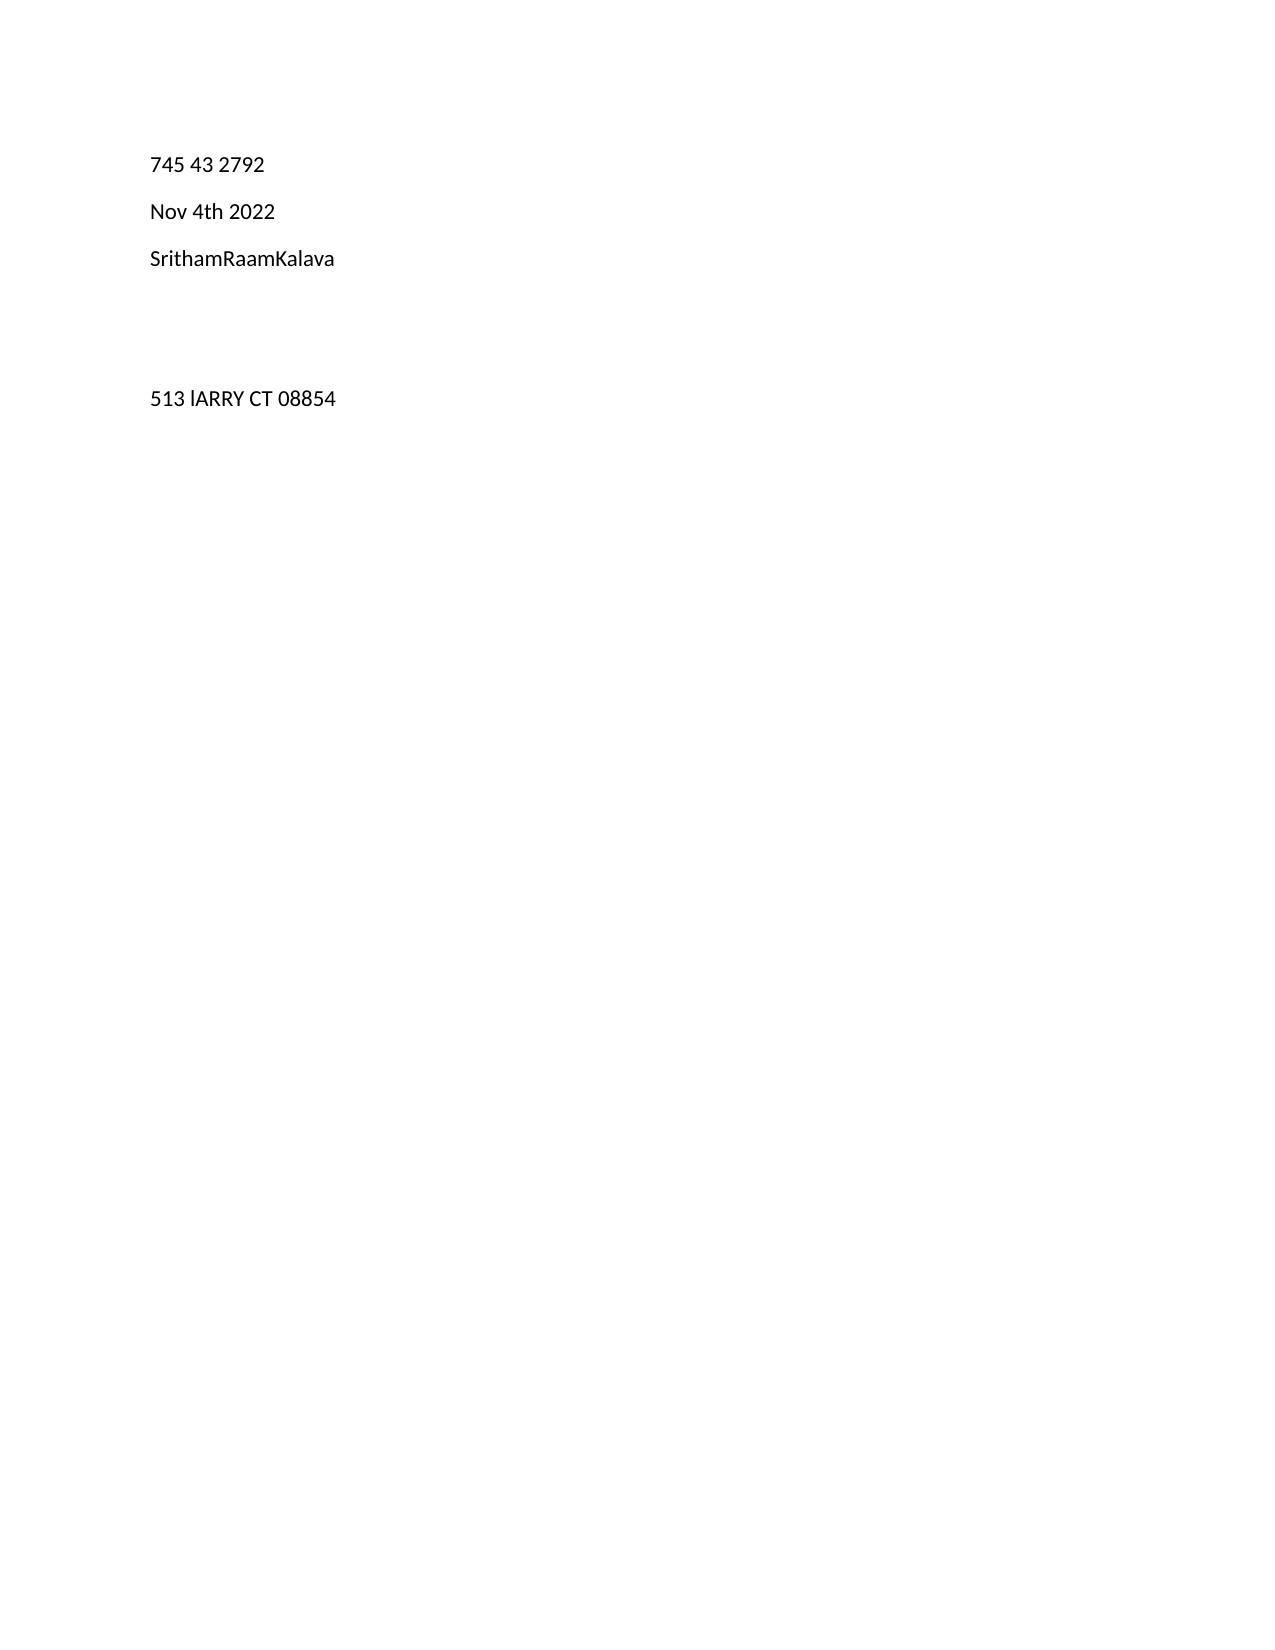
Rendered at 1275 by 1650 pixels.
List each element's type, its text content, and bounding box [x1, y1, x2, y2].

text 745 43 2792 [150, 150, 1125, 178]
text 513 lARRY CT 08854 [150, 384, 1125, 412]
text SrithamRaamKalava [150, 244, 1125, 272]
text Nov 4th 2022 [150, 197, 1125, 225]
